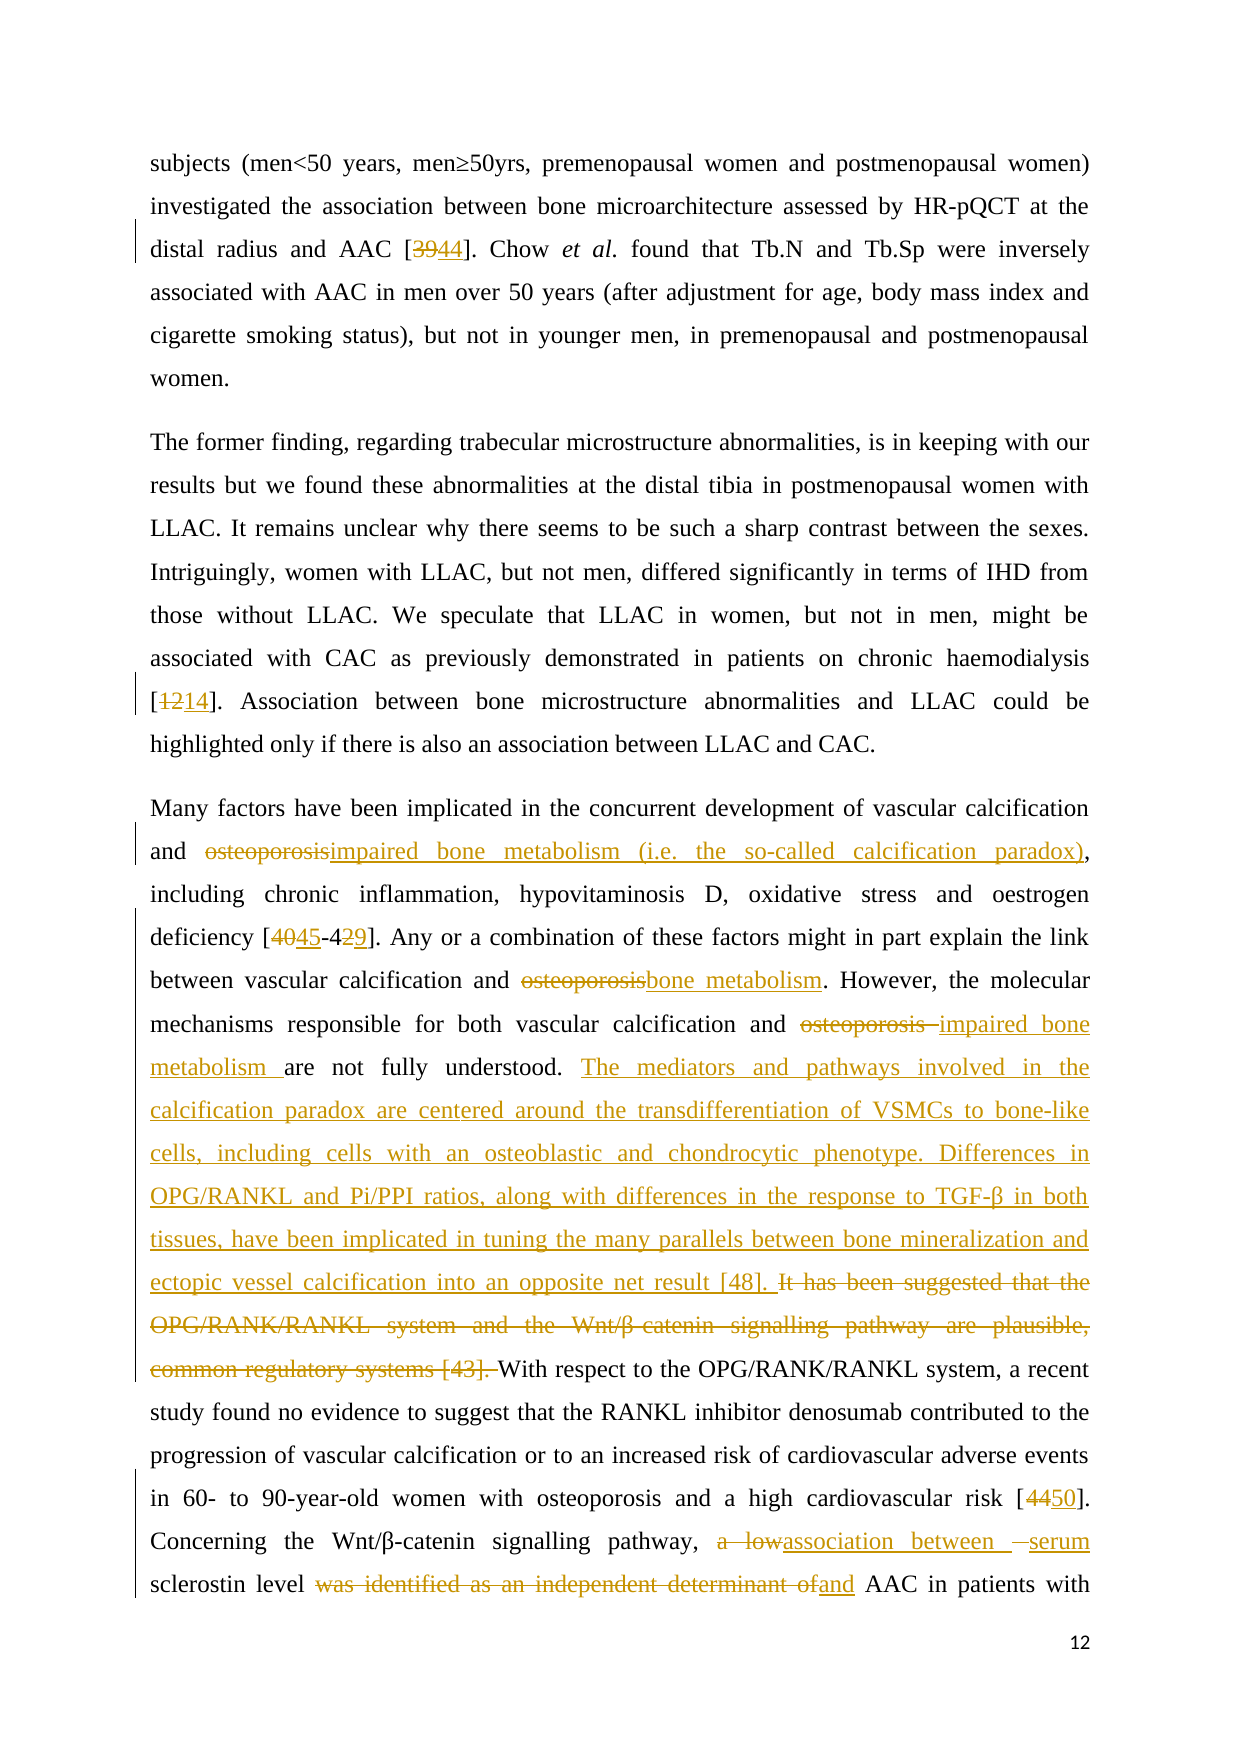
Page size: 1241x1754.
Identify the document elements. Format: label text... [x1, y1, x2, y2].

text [150, 148, 1090, 392]
text The former finding, regarding trabecular microstructure abnormalities, is in keeping with our results but we found these abnormalities at the distal tibia in postmenopausal women with LLAC. It remains unclear why there seems to be such a sharp contrast between the sexes. Intriguingly, women with LLAC, but not men, differed significantly in terms of IHD from those without LLAC. We speculate that LLAC in women, but not in men, might be associated with CAC as previously demonstrated in patients on chronic haemodialysis []. Association between bone microstructure abnormalities and LLAC could be highlighted only if there is also an association between LLAC and CAC. [150, 427, 1090, 758]
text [150, 1328, 1090, 1598]
